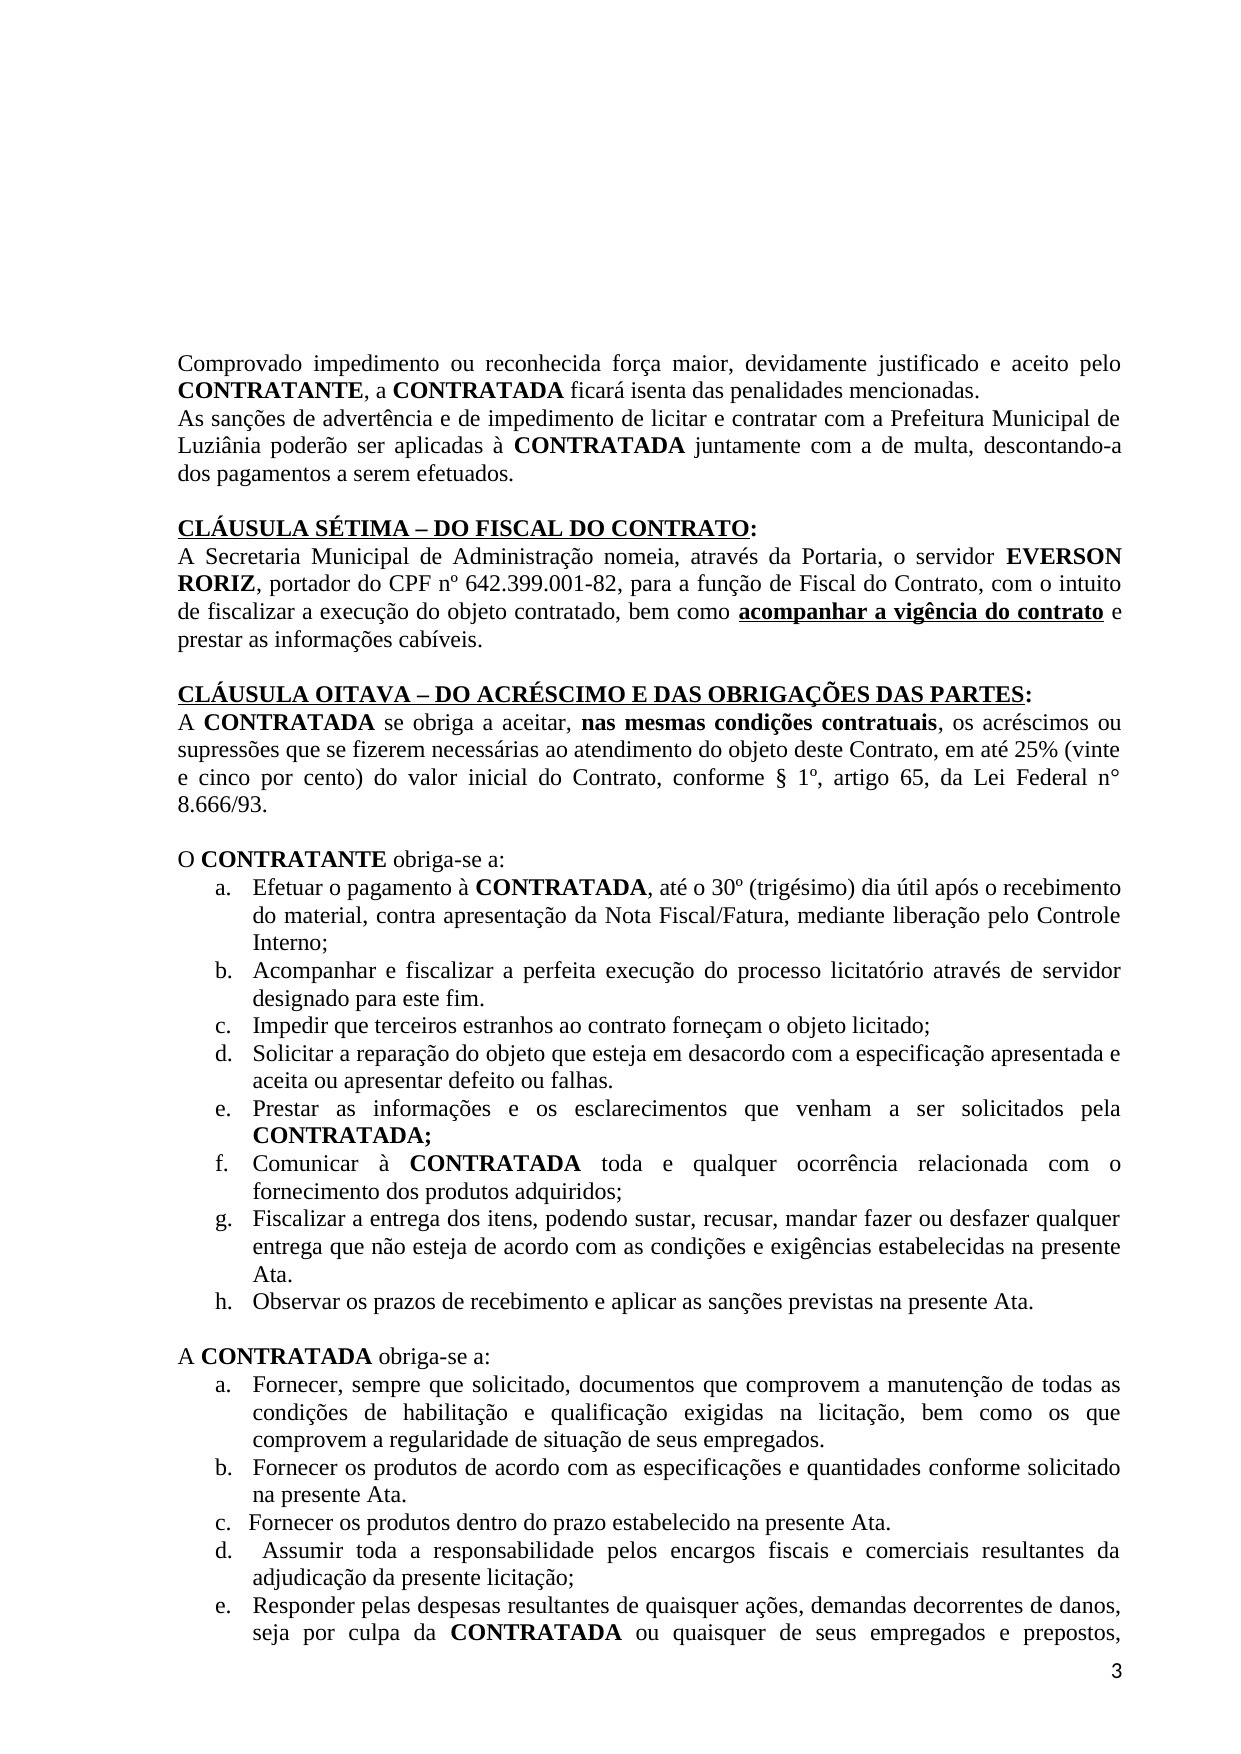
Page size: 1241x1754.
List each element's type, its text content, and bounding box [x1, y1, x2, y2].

list Efetuar o pagamento à CONTRATADA, até o 30º (trigésimo) dia útil após o recebimento do material, contra apresentação da Nota Fiscal/Fatura, mediante liberação pelo Controle Interno; [215, 873, 1122, 956]
list Solicitar a reparação do objeto que esteja em desacordo com a especificação apresentada e aceita ou apresentar defeito ou falhas. [215, 1039, 1122, 1094]
list Observar os prazos de recebimento e aplicar as sanções previstas na presente Ata. [215, 1287, 1122, 1315]
text A Secretaria Municipal de Administração nomeia, através da Portaria, o servidor EVERSON RORIZ, portador do CPF nº 642.399.001-82, para a função de Fiscal do Contrato, com o intuito de fiscalizar a execução do objeto contratado, bem como acompanhar a vigência do contrato e prestar as informações cabíveis. [177, 542, 1122, 652]
text O CONTRATANTE obriga-se a: [177, 846, 1122, 873]
list Fiscalizar a entrega dos itens, podendo sustar, recusar, mandar fazer ou desfazer qualquer entrega que não esteja de acordo com as condições e exigências estabelecidas na presente Ata. [215, 1204, 1122, 1287]
list Impedir que terceiros estranhos ao contrato forneçam o objeto licitado; [215, 1011, 1122, 1039]
list Comunicar à CONTRATADA toda e qualquer ocorrência relacionada com o fornecimento dos produtos adquiridos; [215, 1149, 1122, 1204]
text A CONTRATADA se obriga a aceitar, nas mesmas condições contratuais, os acréscimos ou supressões que se fizerem necessárias ao atendimento do objeto deste Contrato, em até 25% (vinte e cinco por cento) do valor inicial do Contrato, conforme § 1º, artigo 65, da Lei Federal n° 8.666/93. [177, 707, 1122, 818]
list Fornecer os produtos dentro do prazo estabelecido na presente Ata. [215, 1508, 1122, 1536]
list Fornecer os produtos de acordo com as especificações e quantidades conforme solicitado na presente Ata. [215, 1453, 1122, 1508]
list Fornecer, sempre que solicitado, documentos que comprovem a manutenção de todas as condições de habilitação e qualificação exigidas na licitação, bem como os que comprovem a regularidade de situação de seus empregados. [215, 1370, 1122, 1453]
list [215, 1591, 1122, 1646]
text A CONTRATADA obriga-se a: [177, 1342, 1122, 1370]
text Comprovado impedimento ou reconhecida força maior, devidamente justificado e aceito pelo CONTRATANTE, a CONTRATADA ficará isenta das penalidades mencionadas. [177, 349, 1122, 404]
list Prestar as informações e os esclarecimentos que venham a ser solicitados pela CONTRATADA; [215, 1094, 1122, 1149]
list Acompanhar e fiscalizar a perfeita execução do processo licitatório através de servidor designado para este fim. [215, 956, 1122, 1011]
text CLÁUSULA OITAVA – DO ACRÉSCIMO E DAS OBRIGAÇÕES DAS PARTES: [177, 680, 1122, 707]
text CLÁUSULA SÉTIMA – DO FISCAL DO CONTRATO: [177, 514, 1122, 542]
list Assumir toda a responsabilidade pelos encargos fiscais e comerciais resultantes da adjudicação da presente licitação; [215, 1536, 1122, 1591]
text As sanções de advertência e de impedimento de licitar e contratar com a Prefeitura Municipal de Luziânia poderão ser aplicadas à CONTRATADA juntamente com a de multa, descontando-a dos pagamentos a serem efetuados. [177, 404, 1122, 487]
